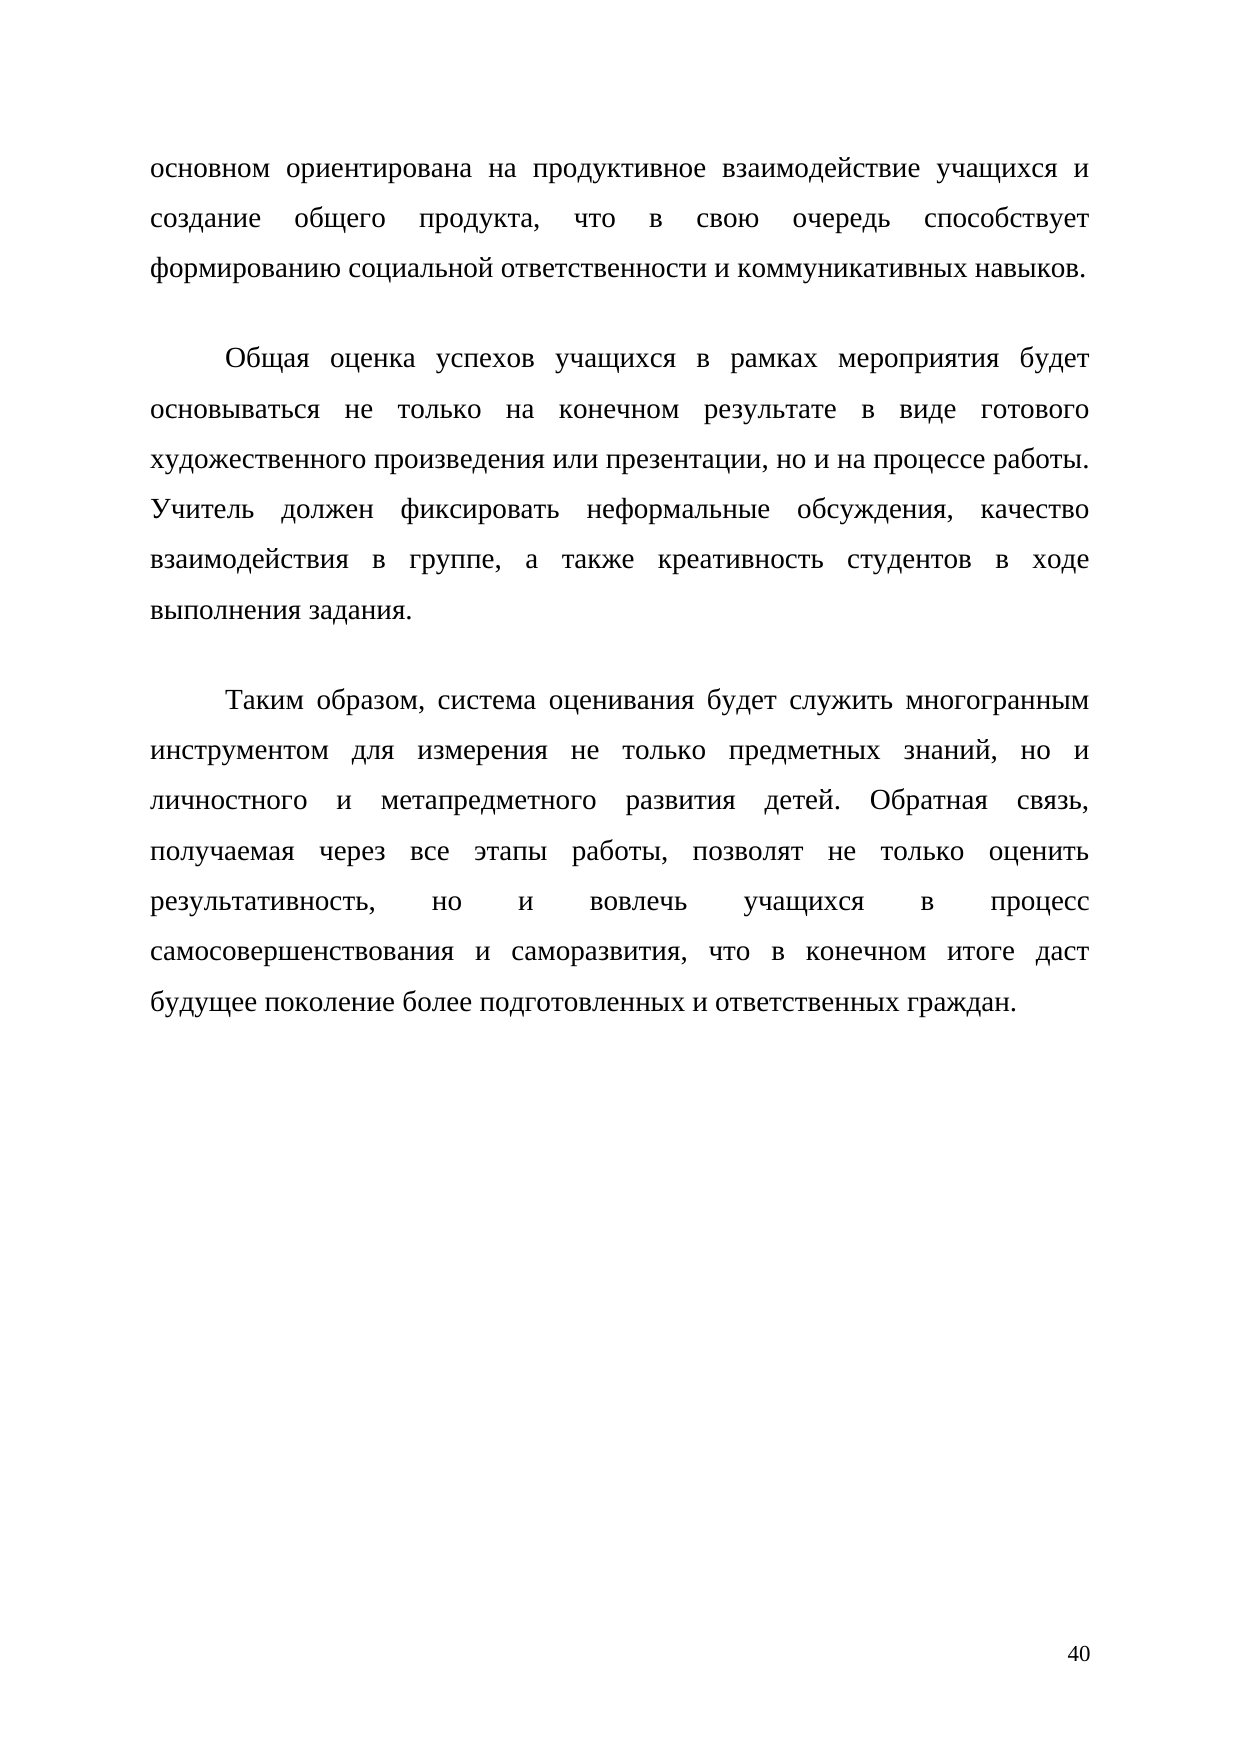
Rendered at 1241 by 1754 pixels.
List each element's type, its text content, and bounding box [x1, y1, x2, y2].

text Таким образом, система оценивания будет служить многогранным инструментом для измерения не только предметных знаний, но и личностного и метапредметного развития детей. Обратная связь, получаемая через все этапы работы, позволят не только оценить результативность, но и вовлечь учащихся в процесс самосовершенствования и саморазвития, что в конечном итоге даст будущее поколение более подготовленных и ответственных граждан. [150, 682, 1090, 1017]
text Общая оценка успехов учащихся в рамках мероприятия будет основываться не только на конечном результате в виде готового художественного произведения или презентации, но и на процессе работы. Учитель должен фиксировать неформальные обсуждения, качество взаимодействия в группе, а также креативность студентов в ходе выполнения задания. [150, 340, 1090, 626]
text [150, 150, 1090, 284]
